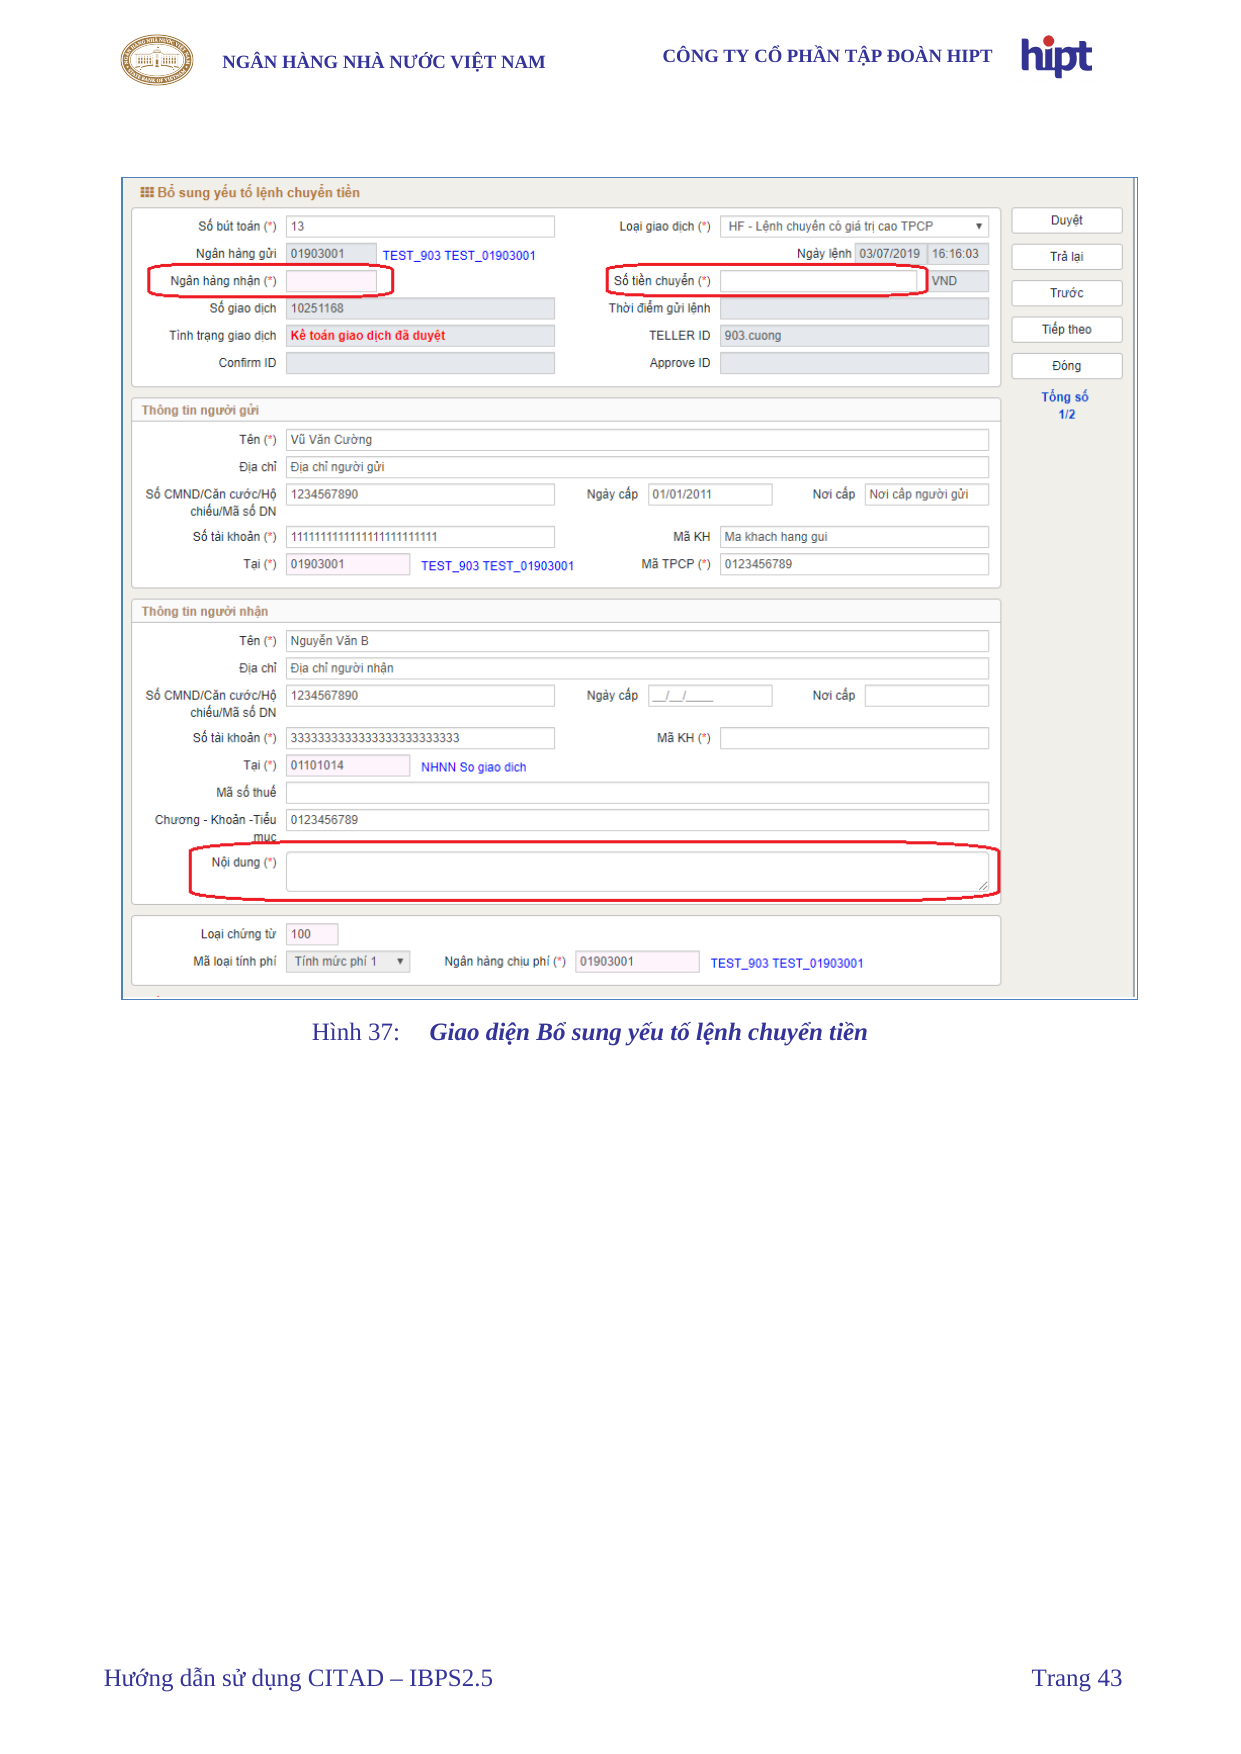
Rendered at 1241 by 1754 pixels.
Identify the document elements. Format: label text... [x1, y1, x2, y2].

text Giao diện Bổ sung yếu tố lệnh chuyển tiền [105, 1017, 1121, 1046]
picture [123, 178, 1137, 999]
picture [120, 34, 194, 86]
picture [1015, 27, 1098, 86]
